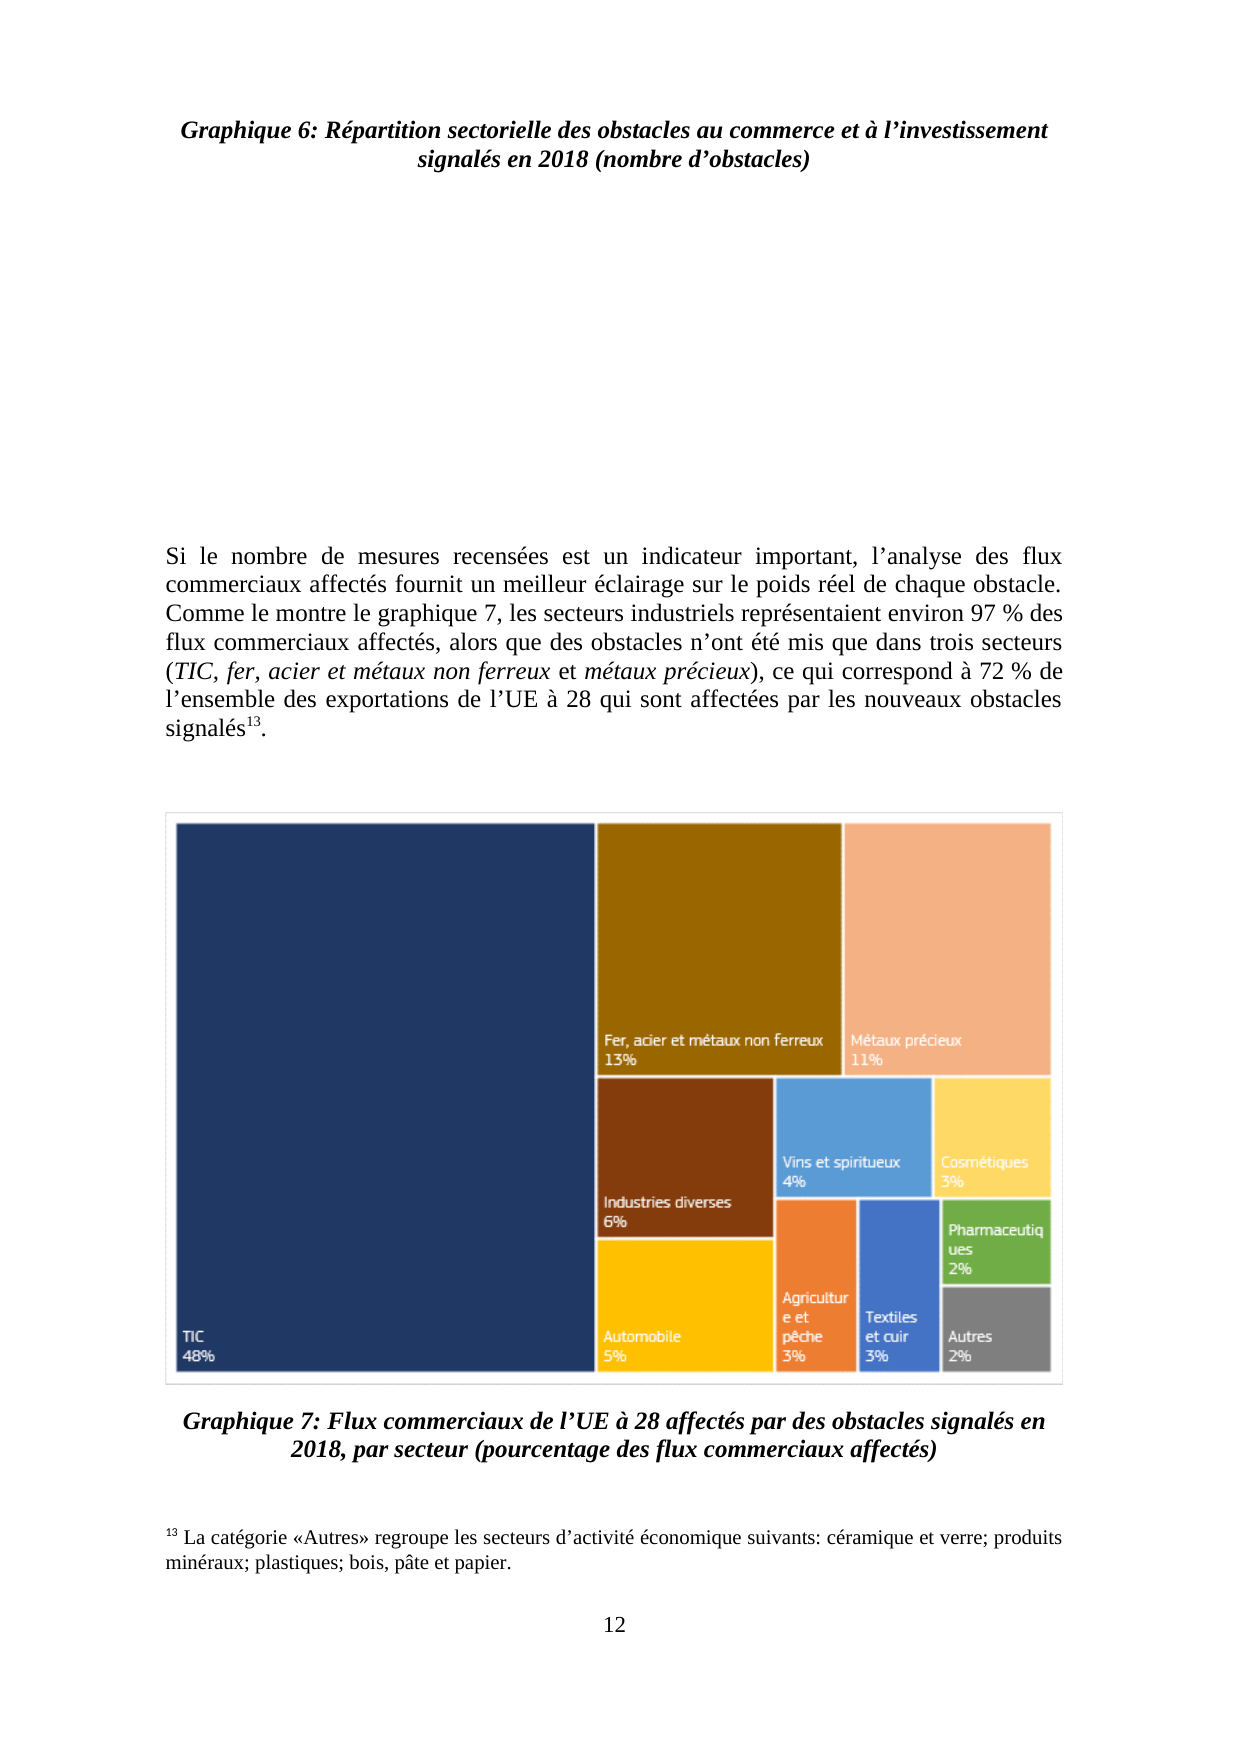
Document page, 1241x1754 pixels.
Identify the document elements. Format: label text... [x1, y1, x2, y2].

text Si le nombre de mesures recensées est un indicateur important, l’analyse des flux commerciaux affectés fournit un meilleur éclairage sur le poids réel de chaque obstacle. Comme le montre le graphique 7, les secteurs industriels représentaient environ 97 % des flux commerciaux affectés, alors que des obstacles n’ont été mis que dans trois secteurs (TIC, fer, acier et métaux non ferreux et métaux précieux), ce qui correspond à 72 % de l’ensemble des exportations de l’UE à 28 qui sont affectées par les nouveaux obstacles signalés. [165, 541, 1063, 742]
picture [165, 812, 1063, 1385]
text Graphique 7: Flux commerciaux de l’UE à 28 affectés par des obstacles signalés en 2018, par secteur (pourcentage des flux commerciaux affectés) [165, 1406, 1063, 1463]
text Graphique 6: Répartition sectorielle des obstacles au commerce et à l’investissement signalés en 2018 (nombre d’obstacles) [165, 115, 1063, 173]
